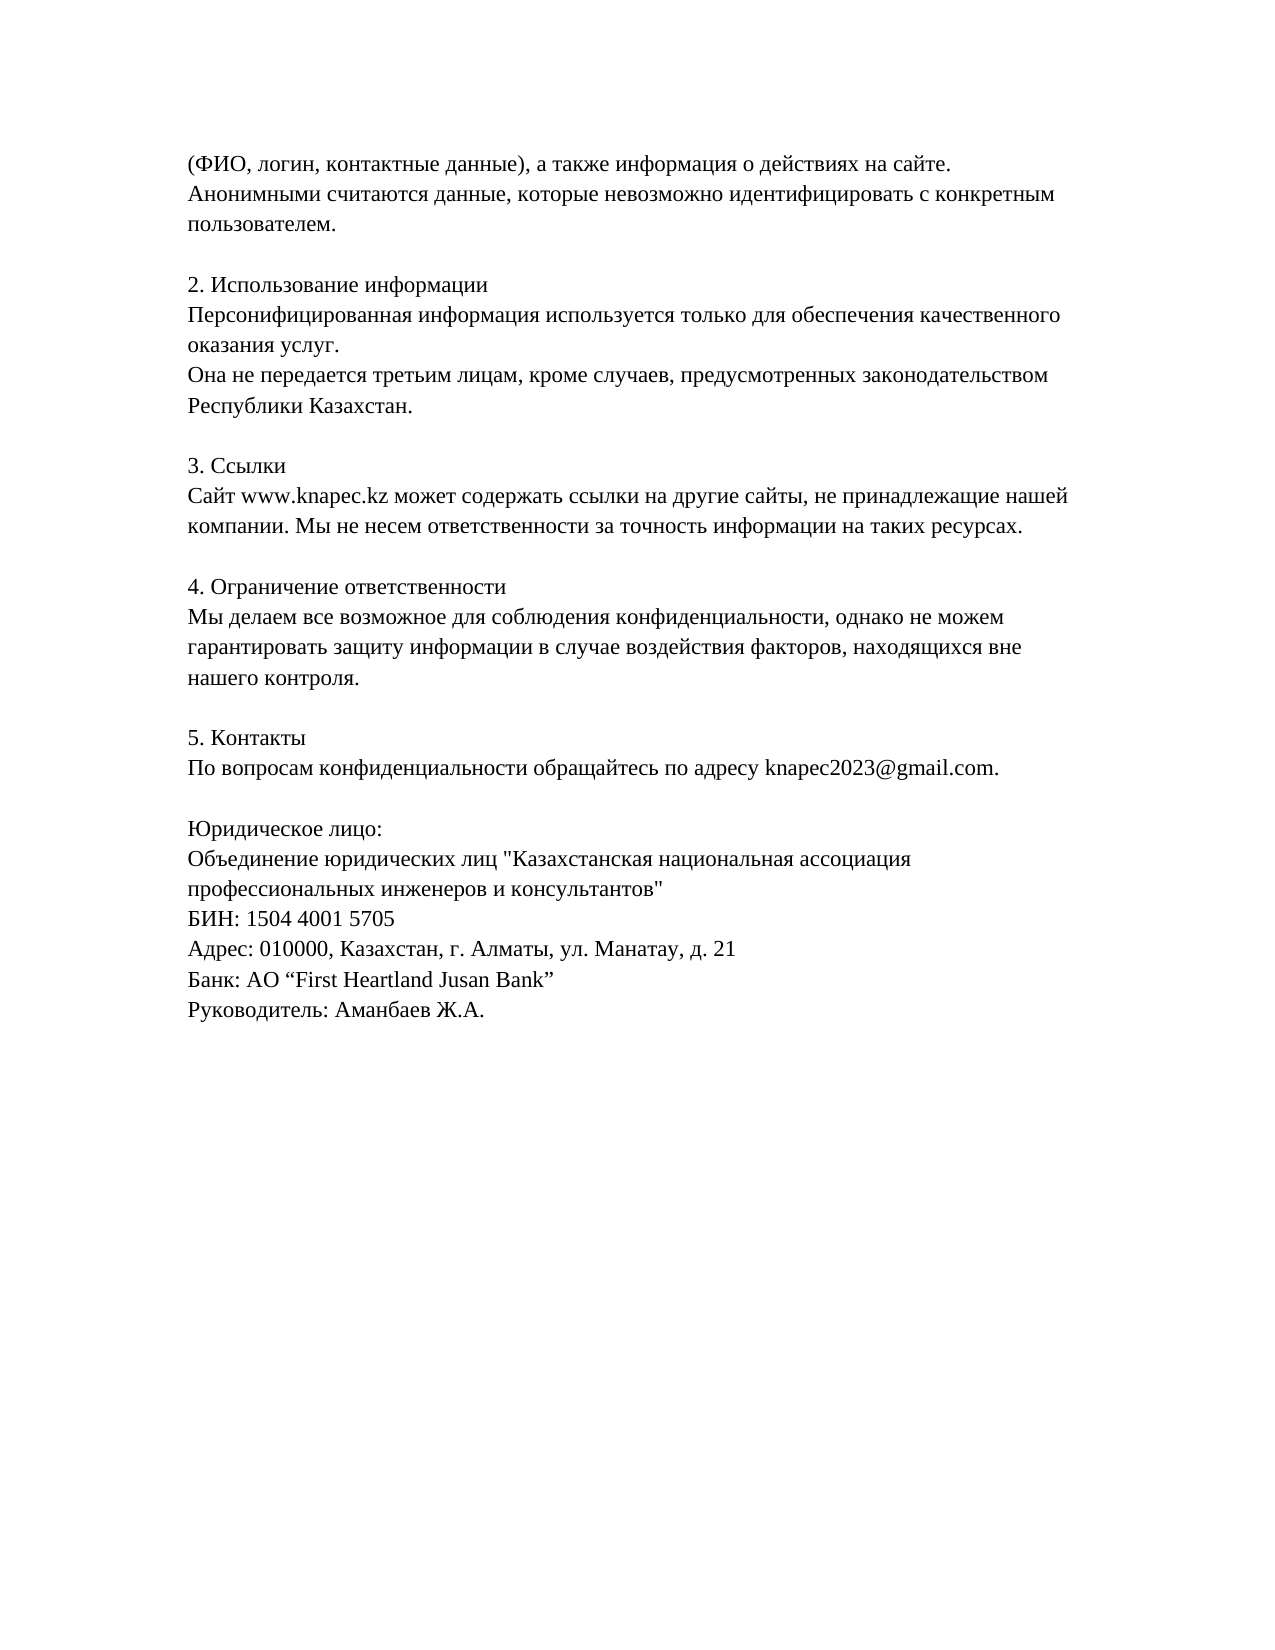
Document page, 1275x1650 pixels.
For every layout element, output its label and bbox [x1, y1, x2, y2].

text [187, 150, 1087, 1052]
